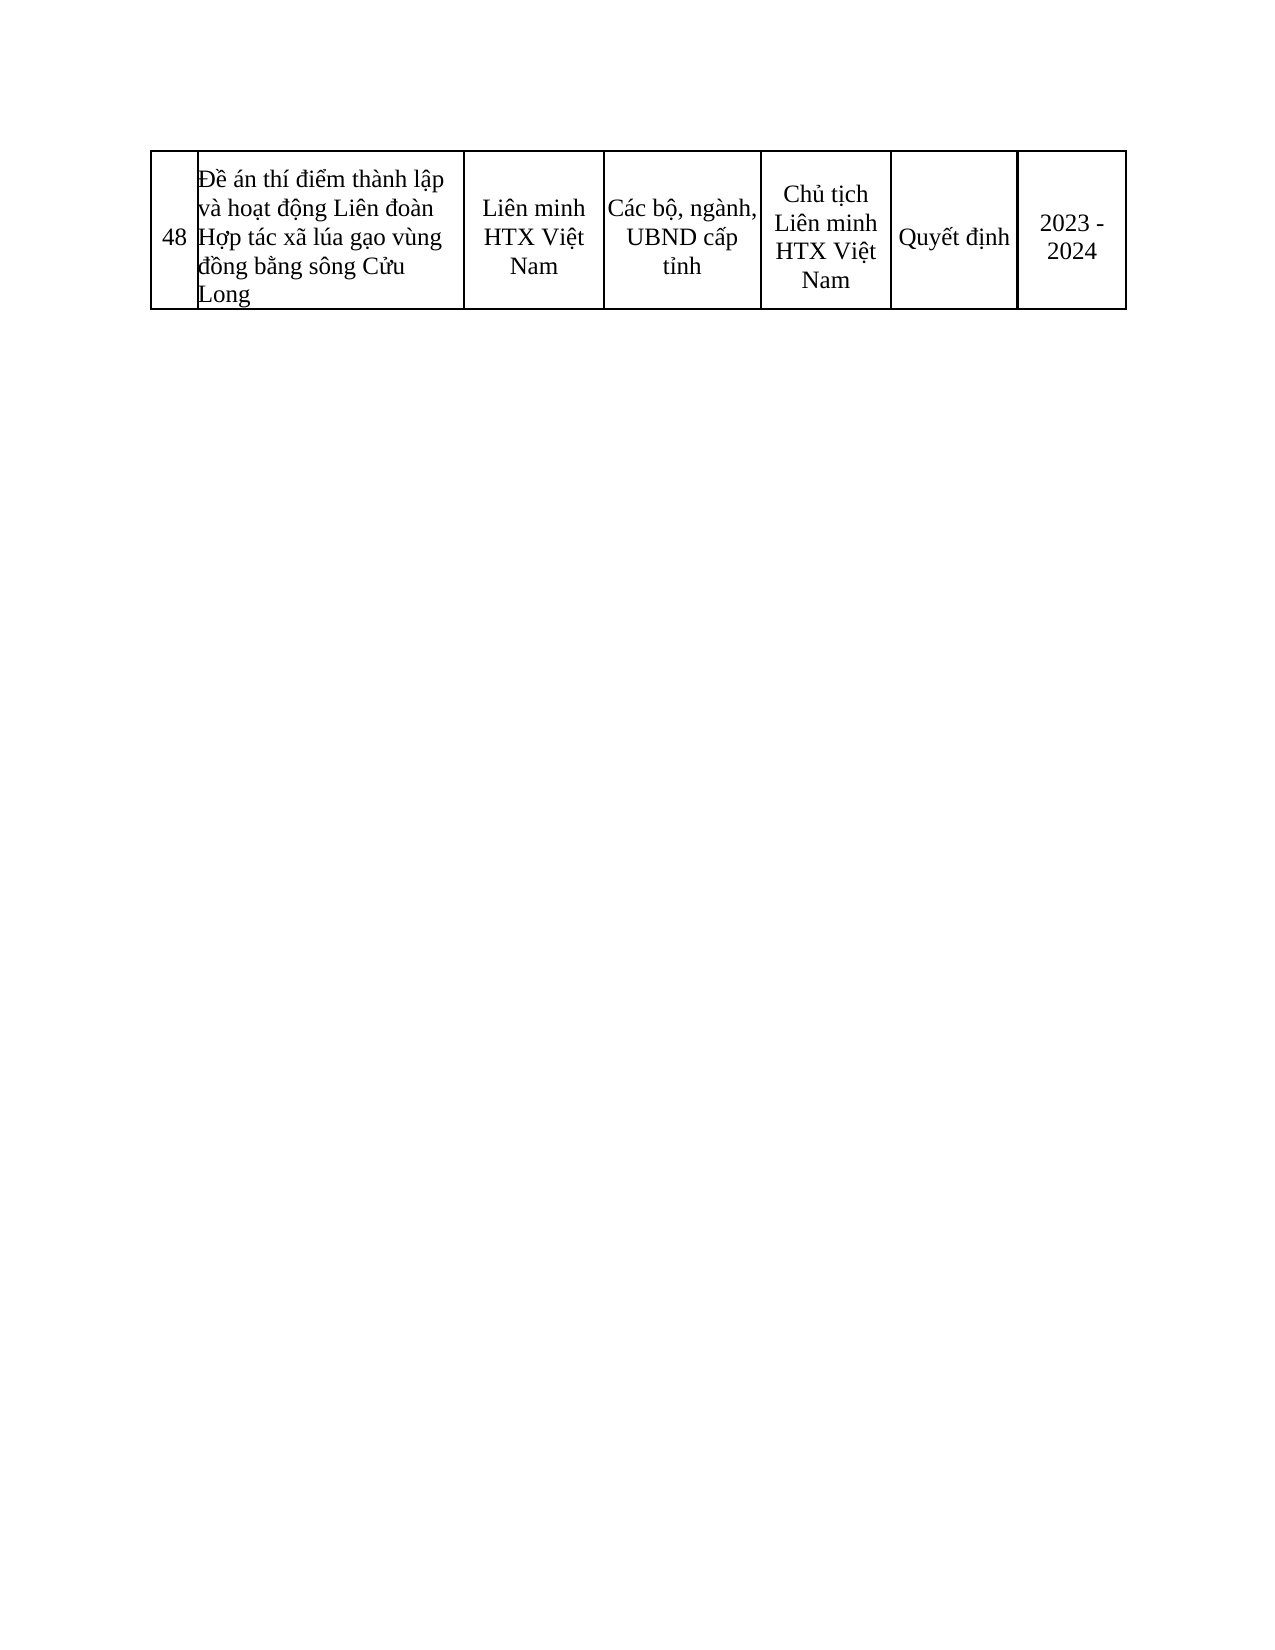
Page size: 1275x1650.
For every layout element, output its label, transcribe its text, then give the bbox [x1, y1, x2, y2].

table_cell Liên minh HTX Việt Nam [465, 152, 603, 308]
table_cell Quyết định [892, 152, 1016, 308]
table_cell 2023 - 2024 [1019, 152, 1125, 308]
table_cell Đề án thí điểm thành lập và hoạt động Liên đoàn Hợp tác xã lúa gạo vùng đồng bằng sông Cửu Long [199, 152, 463, 308]
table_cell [605, 152, 760, 308]
table_cell Chủ tịch Liên minh HTX Việt Nam [762, 152, 890, 308]
table_cell 48 [152, 152, 197, 308]
